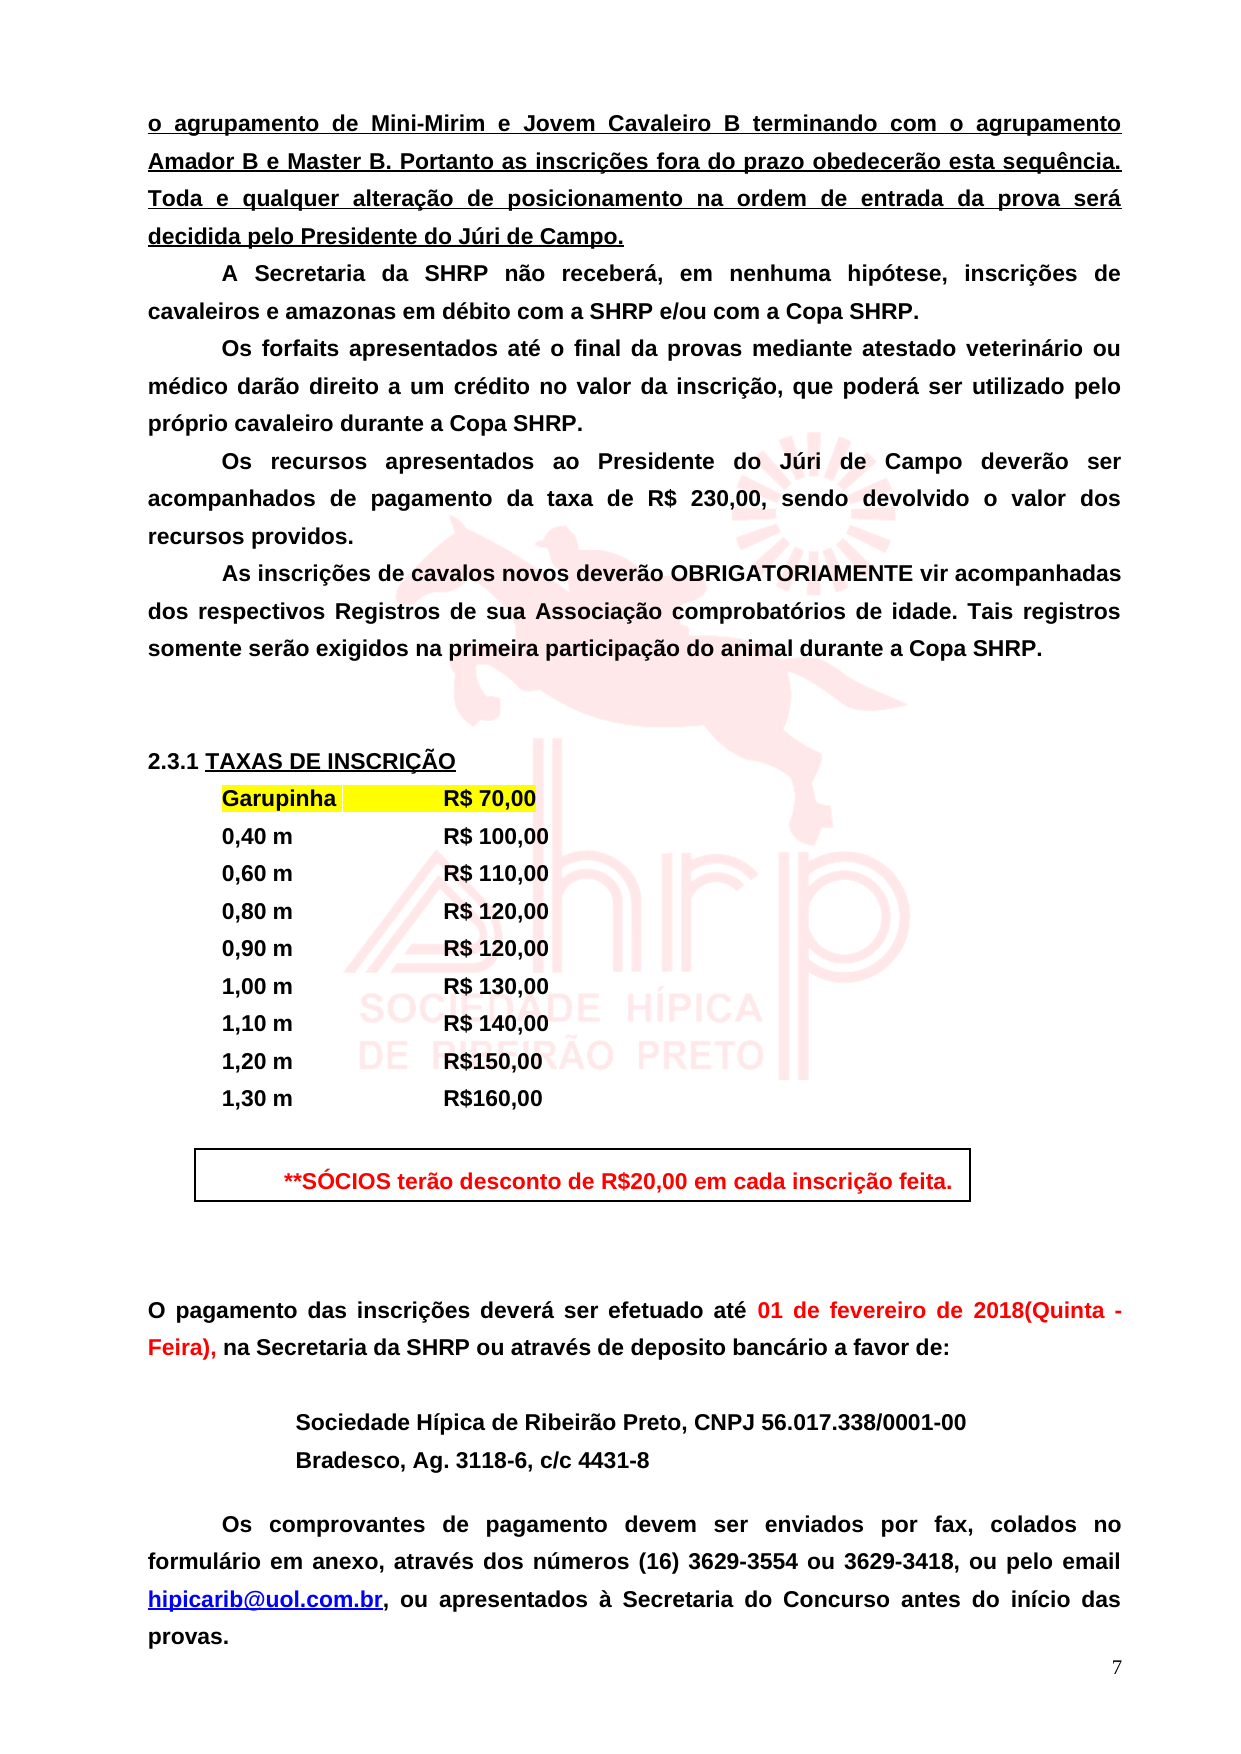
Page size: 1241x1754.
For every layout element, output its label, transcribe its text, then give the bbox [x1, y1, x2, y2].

text 1,10 m R$ 140,00 [148, 999, 1122, 1037]
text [148, 134, 1122, 170]
text Bradesco, Ag. 3118-6, c/c 4431-8 [148, 1436, 1122, 1473]
text 0,40 m R$ 100,00 [148, 812, 1122, 849]
text A Secretaria da SHRP não receberá, em nenhuma hipótese, inscrições de cavaleiros e amazonas em débito com a SHRP e/ou com a Copa SHRP. [148, 249, 1122, 324]
text Os forfaits apresentados até o final da provas mediante atestado veterinário ou médico darão direito a um crédito no valor da inscrição, que poderá ser utilizado pelo próprio cavaleiro durante a Copa SHRP. [148, 324, 1122, 437]
text As inscrições de cavalos novos deverão OBRIGATORIAMENTE vir acompanhadas dos respectivos Registros de sua Associação comprobatórios de idade. Tais registros somente serão exigidos na primeira participação do animal durante a Copa SHRP. [148, 549, 1122, 662]
text Sociedade Hípica de Ribeirão Preto, CNPJ 56.017.338/0001-00 [148, 1398, 1122, 1436]
text 1,20 m R$150,00 [148, 1037, 1122, 1074]
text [148, 99, 1122, 133]
text Os comprovantes de pagamento devem ser enviados por fax, colados no formulário em anexo, através dos números (16) 3629-3554 ou 3629-3418, ou pelo email hipicarib@uol.com.br, ou apresentados à Secretaria do Concurso antes do início das provas. [148, 1499, 1122, 1649]
text O pagamento das inscrições deverá ser efetuado até 01 de fevereiro de 2018(Quinta - Feira), na Secretaria da SHRP ou através de deposito bancário a favor de: [148, 1286, 1122, 1361]
text 0,80 m R$ 120,00 [148, 887, 1122, 924]
text Os recursos apresentados ao Presidente do Júri de Campo deverão ser acompanhados de pagamento da taxa de R$ 230,00, sendo devolvido o valor dos recursos providos. [148, 437, 1122, 549]
text 0,90 m R$ 120,00 [148, 924, 1122, 962]
text 1,00 m R$ 130,00 [148, 962, 1122, 999]
text Garupinha R$ 70,00 [148, 774, 1122, 812]
text 1,30 m R$160,00 [148, 1074, 1122, 1112]
text 0,60 m R$ 110,00 [148, 849, 1122, 887]
text 2.3.1 TAXAS DE INSCRIÇÃO [148, 737, 1122, 774]
